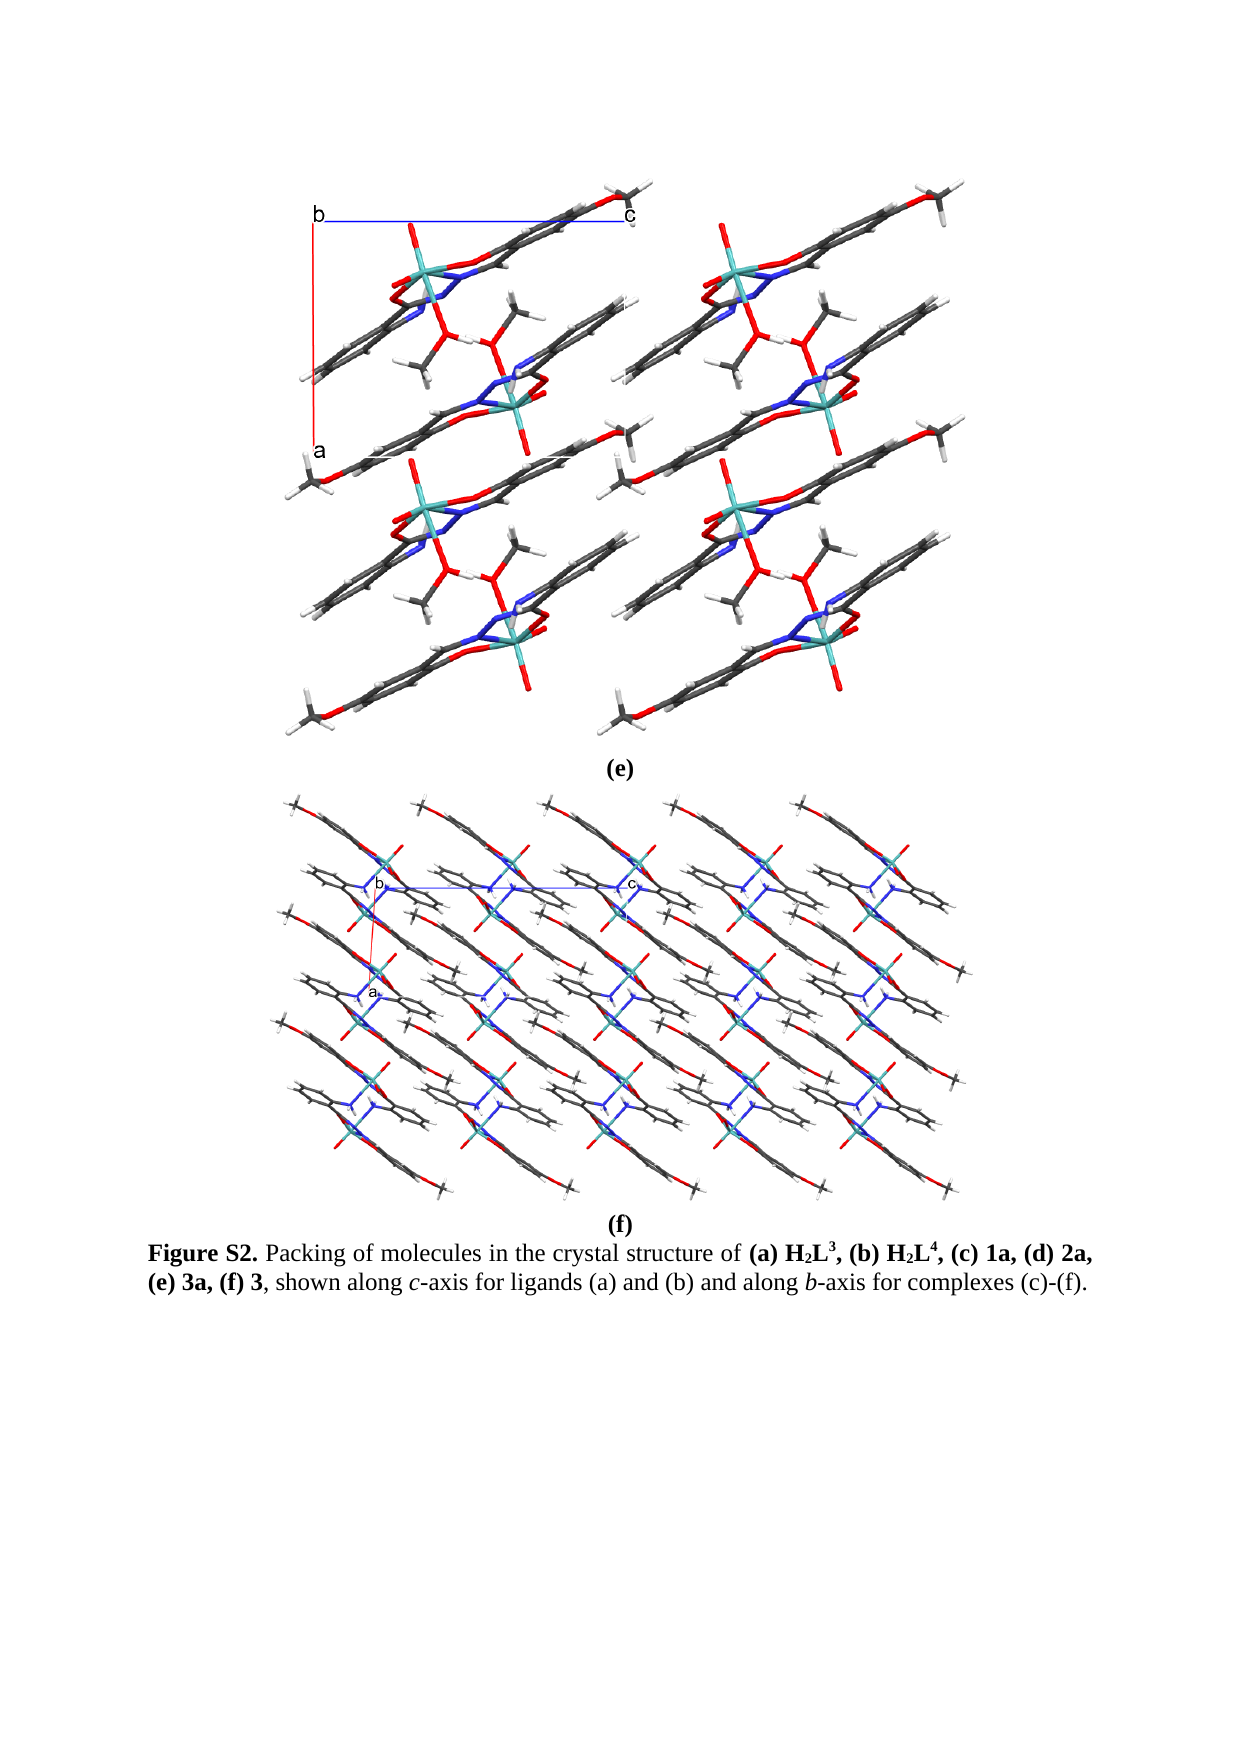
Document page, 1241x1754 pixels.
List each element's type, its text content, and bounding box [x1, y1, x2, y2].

text (e) [148, 753, 1093, 782]
picture [265, 782, 975, 1210]
text (f) [148, 1209, 1093, 1238]
picture [265, 147, 975, 754]
text Figure S2. Packing of molecules in the crystal structure of (a) H2L3, (b) H2L4, (c) 1a, (d) 2a, (e) 3a, (f) 3, shown along c-axis for ligands (a) and (b) and along b-axis for complexes (c)-(f). [148, 1238, 1093, 1296]
